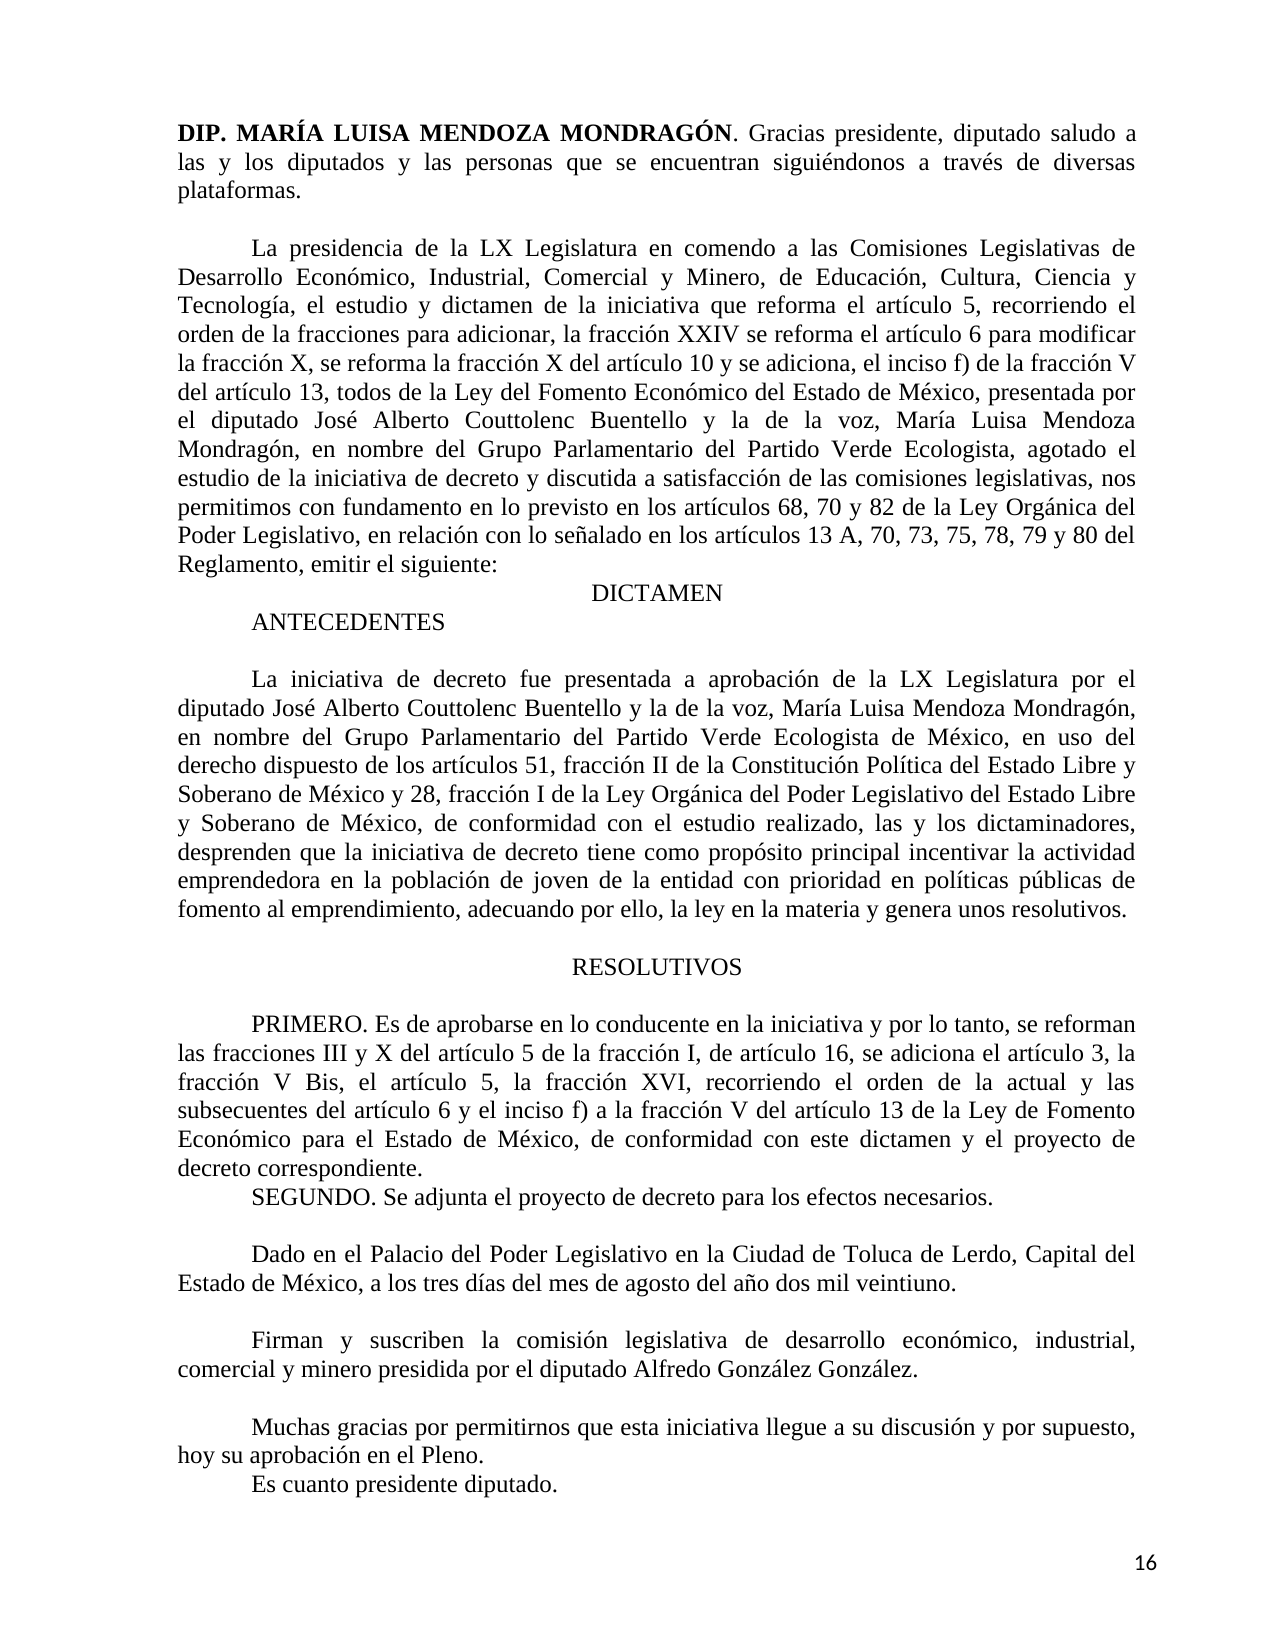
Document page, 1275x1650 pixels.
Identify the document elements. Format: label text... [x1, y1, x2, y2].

text PRIMERO. Es de aprobarse en lo conducente en la iniciativa y por lo tanto, se reforman las fracciones III y X del artículo 5 de la fracción I, de artículo 16, se adiciona el artículo 3, la fracción V Bis, el artículo 5, la fracción XVI, recorriendo el orden de la actual y las subsecuentes del artículo 6 y el inciso f) a la fracción V del artículo 13 de la Ley de Fomento Económico para el Estado de México, de conformidad con este dictamen y el proyecto de decreto correspondiente. [177, 1009, 1137, 1182]
text DICTAMEN [177, 578, 1137, 607]
text Dado en el Palacio del Poder Legislativo en la Ciudad de Toluca de Lerdo, Capital del Estado de México, a los tres días del mes de agosto del año dos mil veintiuno. [177, 1239, 1137, 1297]
text Firman y suscriben la comisión legislativa de desarrollo económico, industrial, comercial y minero presidida por el diputado Alfredo González González. [177, 1326, 1137, 1383]
text DIP. MARÍA LUISA MENDOZA MONDRAGÓN. Gracias presidente, diputado saludo a las y los diputados y las personas que se encuentran siguiéndonos a través de diversas plataformas. [177, 118, 1137, 204]
text ANTECEDENTES [177, 607, 1137, 636]
text La iniciativa de decreto fue presentada a aprobación de la LX Legislatura por el diputado José Alberto Couttolenc Buentello y la de la voz, María Luisa Mendoza Mondragón, en nombre del Grupo Parlamentario del Partido Verde Ecologista de México, en uso del derecho dispuesto de los artículos 51, fracción II de la Constitución Política del Estado Libre y Soberano de México y 28, fracción I de la Ley Orgánica del Poder Legislativo del Estado Libre y Soberano de México, de conformidad con el estudio realizado, las y los dictaminadores, desprenden que la iniciativa de decreto tiene como propósito principal incentivar la actividad emprendedora en la población de joven de la entidad con prioridad en políticas públicas de fomento al emprendimiento, adecuando por ello, la ley en la materia y genera unos resolutivos. [177, 664, 1137, 923]
text La presidencia de la LX Legislatura en comendo a las Comisiones Legislativas de Desarrollo Económico, Industrial, Comercial y Minero, de Educación, Cultura, Ciencia y Tecnología, el estudio y dictamen de la iniciativa que reforma el artículo 5, recorriendo el orden de la fracciones para adicionar, la fracción XXIV se reforma el artículo 6 para modificar la fracción X, se reforma la fracción X del artículo 10 y se adiciona, el inciso f) de la fracción V del artículo 13, todos de la Ley del Fomento Económico del Estado de México, presentada por el diputado José Alberto Couttolenc Buentello y la de la voz, María Luisa Mendoza Mondragón, en nombre del Grupo Parlamentario del Partido Verde Ecologista, agotado el estudio de la iniciativa de decreto y discutida a satisfacción de las comisiones legislativas, nos permitimos con fundamento en lo previsto en los artículos 68, 70 y 82 de la Ley Orgánica del Poder Legislativo, en relación con lo señalado en los artículos 13 A, 70, 73, 75, 78, 79 y 80 del Reglamento, emitir el siguiente: [177, 233, 1137, 578]
text Muchas gracias por permitirnos que esta iniciativa llegue a su discusión y por supuesto, hoy su aprobación en el Pleno. [177, 1412, 1137, 1469]
text RESOLUTIVOS [177, 952, 1137, 981]
text SEGUNDO. Se adjunta el proyecto de decreto para los efectos necesarios. [177, 1182, 1137, 1211]
text Es cuanto presidente diputado. [177, 1469, 1137, 1498]
